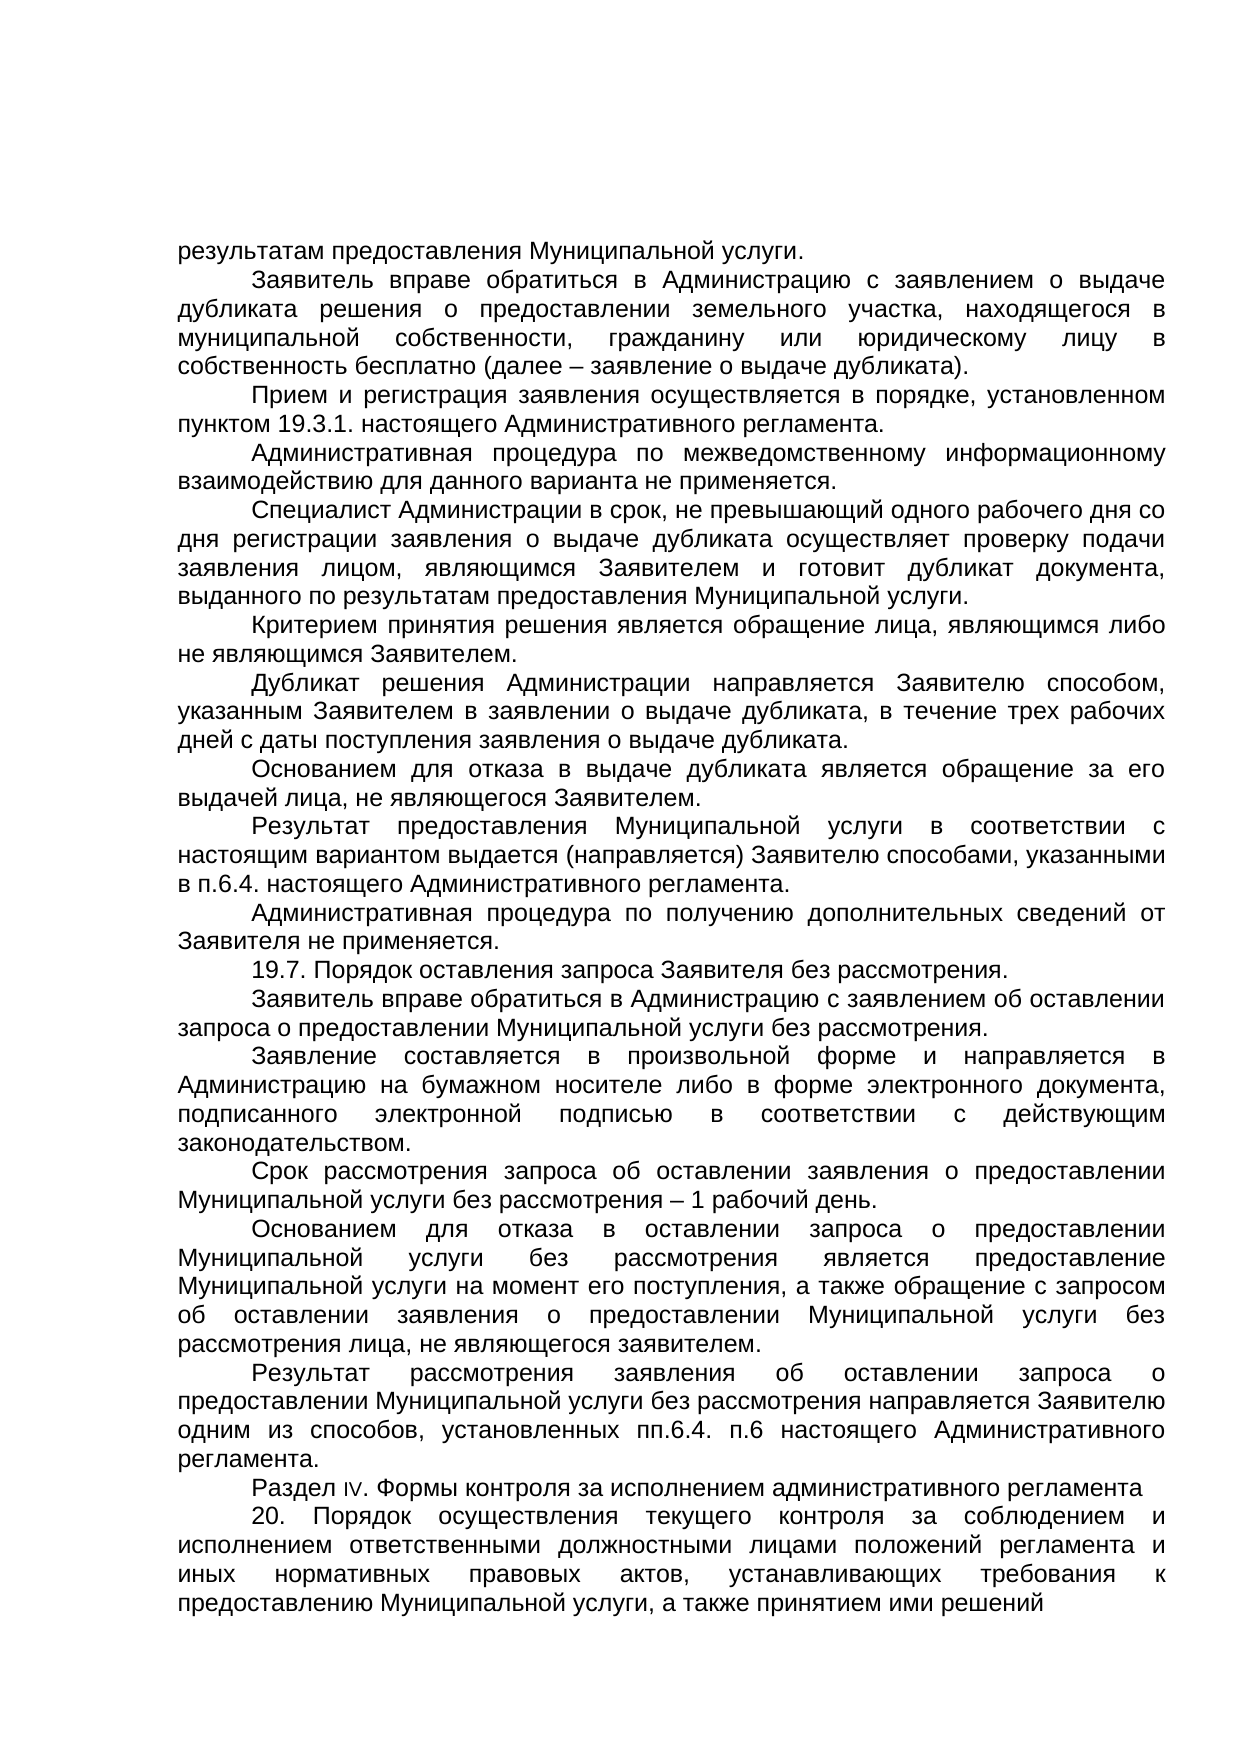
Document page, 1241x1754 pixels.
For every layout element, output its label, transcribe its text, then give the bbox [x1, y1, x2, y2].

text Заявление составляется в произвольной форме и направляется в Администрацию на бумажном носителе либо в форме электронного документа, подписанного электронной подписью в соответствии с действующим законодательством. [177, 1041, 1167, 1156]
text Заявитель вправе обратиться в Администрацию с заявлением о выдаче дубликата решения о предоставлении земельного участка, находящегося в муниципальной собственности, гражданину или юридическому лицу в собственность бесплатно (далее – заявление о выдаче дубликата). [177, 265, 1167, 380]
text 19.7. Порядок оставления запроса Заявителя без рассмотрения. [177, 955, 1167, 984]
text Основанием для отказа в выдаче дубликата является обращение за его выдачей лица, не являющегося Заявителем. [177, 754, 1167, 811]
text Основанием для отказа в оставлении запроса о предоставлении Муниципальной услуги без рассмотрения является предоставление Муниципальной услуги на момент его поступления, а также обращение с запросом об оставлении заявления о предоставлении Муниципальной услуги без рассмотрения лица, не являющегося заявителем. [177, 1214, 1167, 1357]
text Прием и регистрация заявления осуществляется в порядке, установленном пунктом 19.3.1. настоящего Административного регламента. [177, 380, 1167, 437]
text Административная процедура по получению дополнительных сведений от Заявителя не применяется. [177, 897, 1167, 955]
text Административная процедура по межведомственному информационному взаимодействию для данного варианта не применяется. [177, 437, 1167, 495]
text Критерием принятия решения является обращение лица, являющимся либо не являющимся Заявителем. [177, 610, 1167, 667]
text Специалист Администрации в срок, не превышающий одного рабочего дня со дня регистрации заявления о выдаче дубликата осуществляет проверку подачи заявления лицом, являющимся Заявителем и готовит дубликат документа, выданного по результатам предоставления Муниципальной услуги. [177, 495, 1167, 610]
text Раздел iv. Формы контроля за исполнением административного регламента [177, 1472, 1167, 1501]
text 20. Порядок осуществления текущего контроля за соблюдением и исполнением ответственными должностными лицами положений регламента и иных нормативных правовых актов, устанавливающих требования к предоставлению Муниципальной услуги, а также принятием ими решений [177, 1501, 1167, 1616]
text Заявитель вправе обратиться в Администрацию с заявлением об оставлении запроса о предоставлении Муниципальной услуги без рассмотрения. [177, 984, 1167, 1041]
text Результат предоставления Муниципальной услуги в соответствии с настоящим вариантом выдается (направляется) Заявителю способами, указанными в п.6.4. настоящего Административного регламента. [177, 811, 1167, 897]
text Результат рассмотрения заявления об оставлении запроса о предоставлении Муниципальной услуги без рассмотрения направляется Заявителю одним из способов, установленных пп.6.4. п.6 настоящего Административного регламента. [177, 1357, 1167, 1472]
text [177, 236, 1167, 265]
text Срок рассмотрения запроса об оставлении заявления о предоставлении Муниципальной услуги без рассмотрения – 1 рабочий день. [177, 1156, 1167, 1214]
text Дубликат решения Администрации направляется Заявителю способом, указанным Заявителем в заявлении о выдаче дубликата, в течение трех рабочих дней с даты поступления заявления о выдаче дубликата. [177, 667, 1167, 754]
